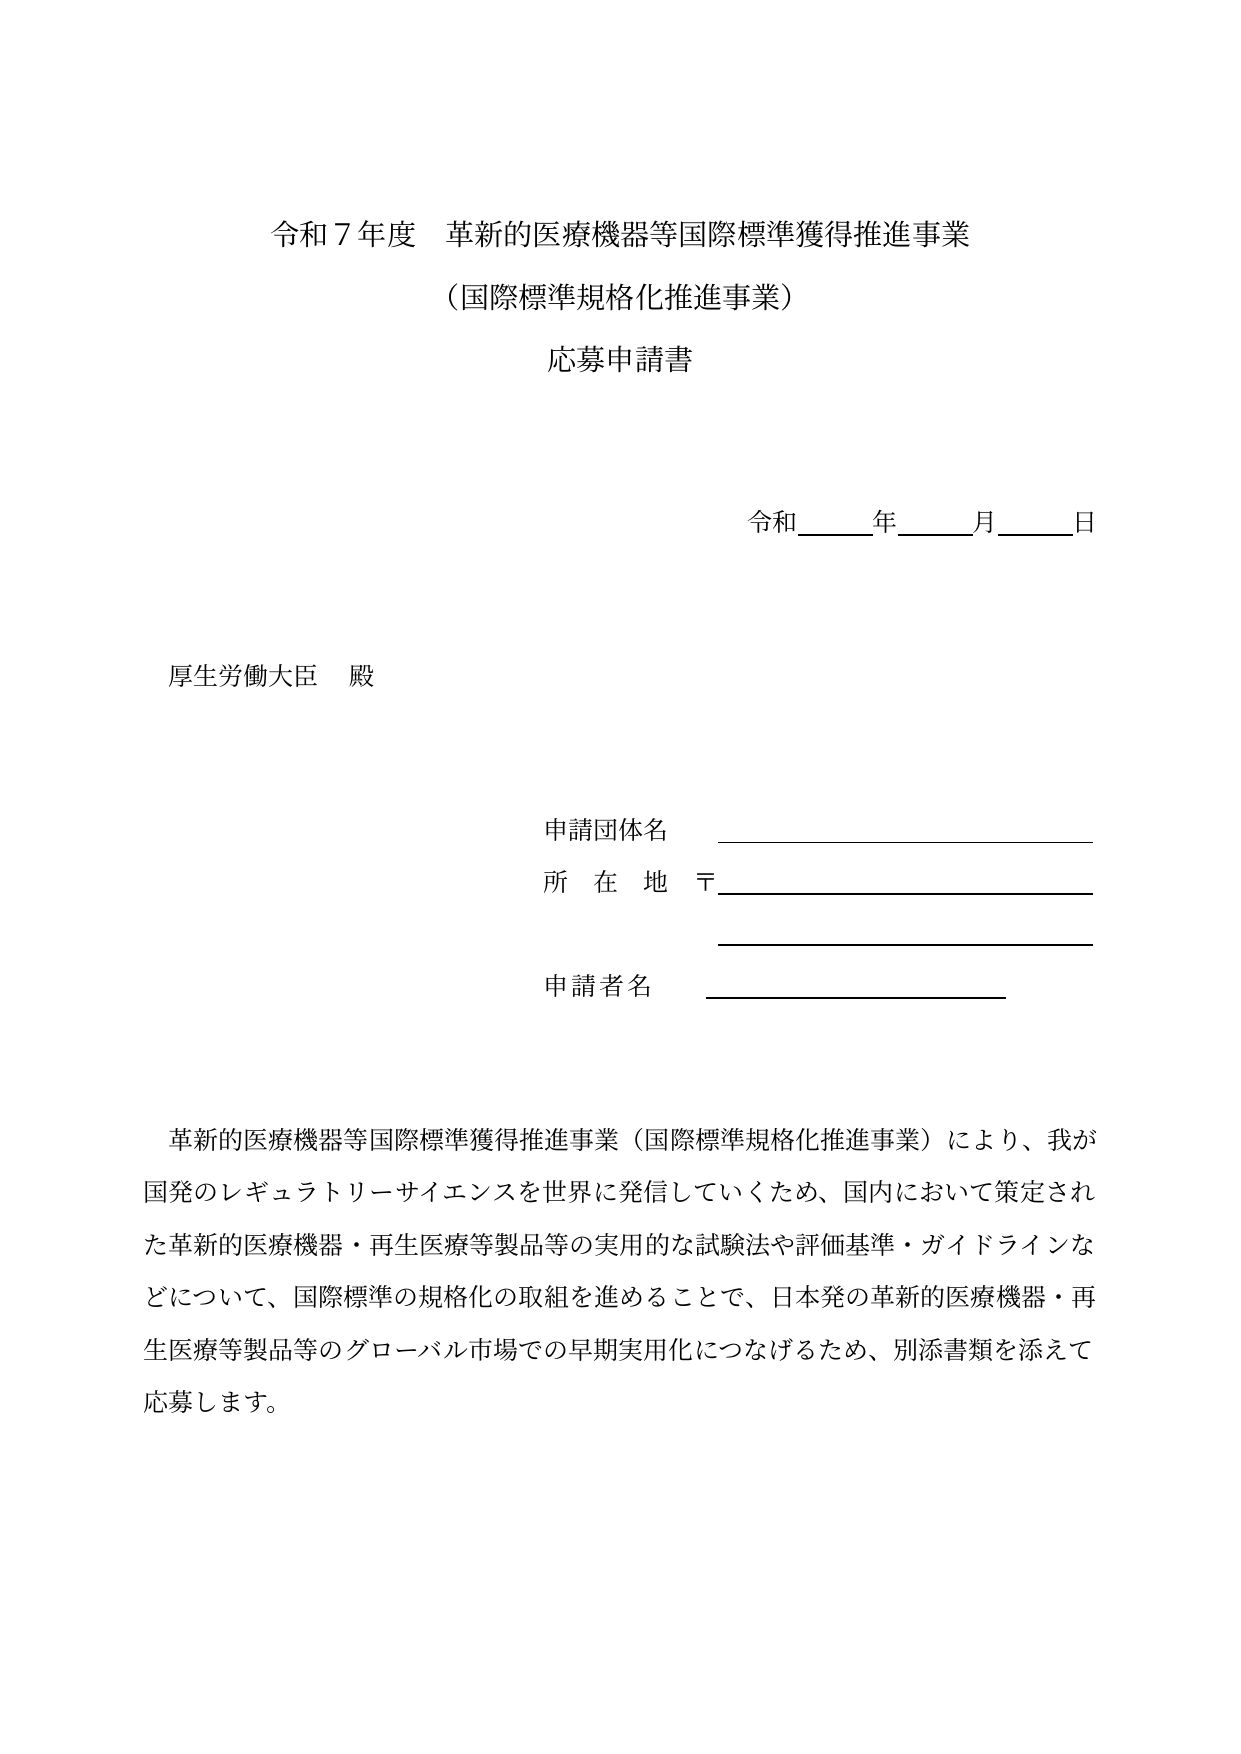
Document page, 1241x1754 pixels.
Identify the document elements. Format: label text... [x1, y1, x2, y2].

text 令和７年度 革新的医療機器等国際標準獲得推進事業 [118, 212, 1122, 253]
text 申請者名 [543, 966, 1122, 1003]
text 応募申請書 [118, 337, 1122, 379]
text 申請団体名 [543, 810, 1122, 848]
text 令和 年 月 日 [118, 502, 1097, 540]
text 所 在 地 〒 [543, 862, 1122, 899]
text （国際標準規格化推進事業） [118, 274, 1122, 316]
text 革新的医療機器等国際標準獲得推進事業（国際標準規格化推進事業）により、我が国発のレギュラトリーサイエンスを世界に発信していくため、国内において策定された革新的医療機器・再生医療等製品等の実用的な試験法や評価基準・ガイドラインなどについて、国際標準の規格化の取組を進めることで、日本発の革新的医療機器・再生医療等製品等のグローバル市場での早期実用化につなげるため、別添書類を添えて応募します。 [143, 1120, 1097, 1420]
text 厚生労働大臣 殿 [143, 656, 1097, 694]
